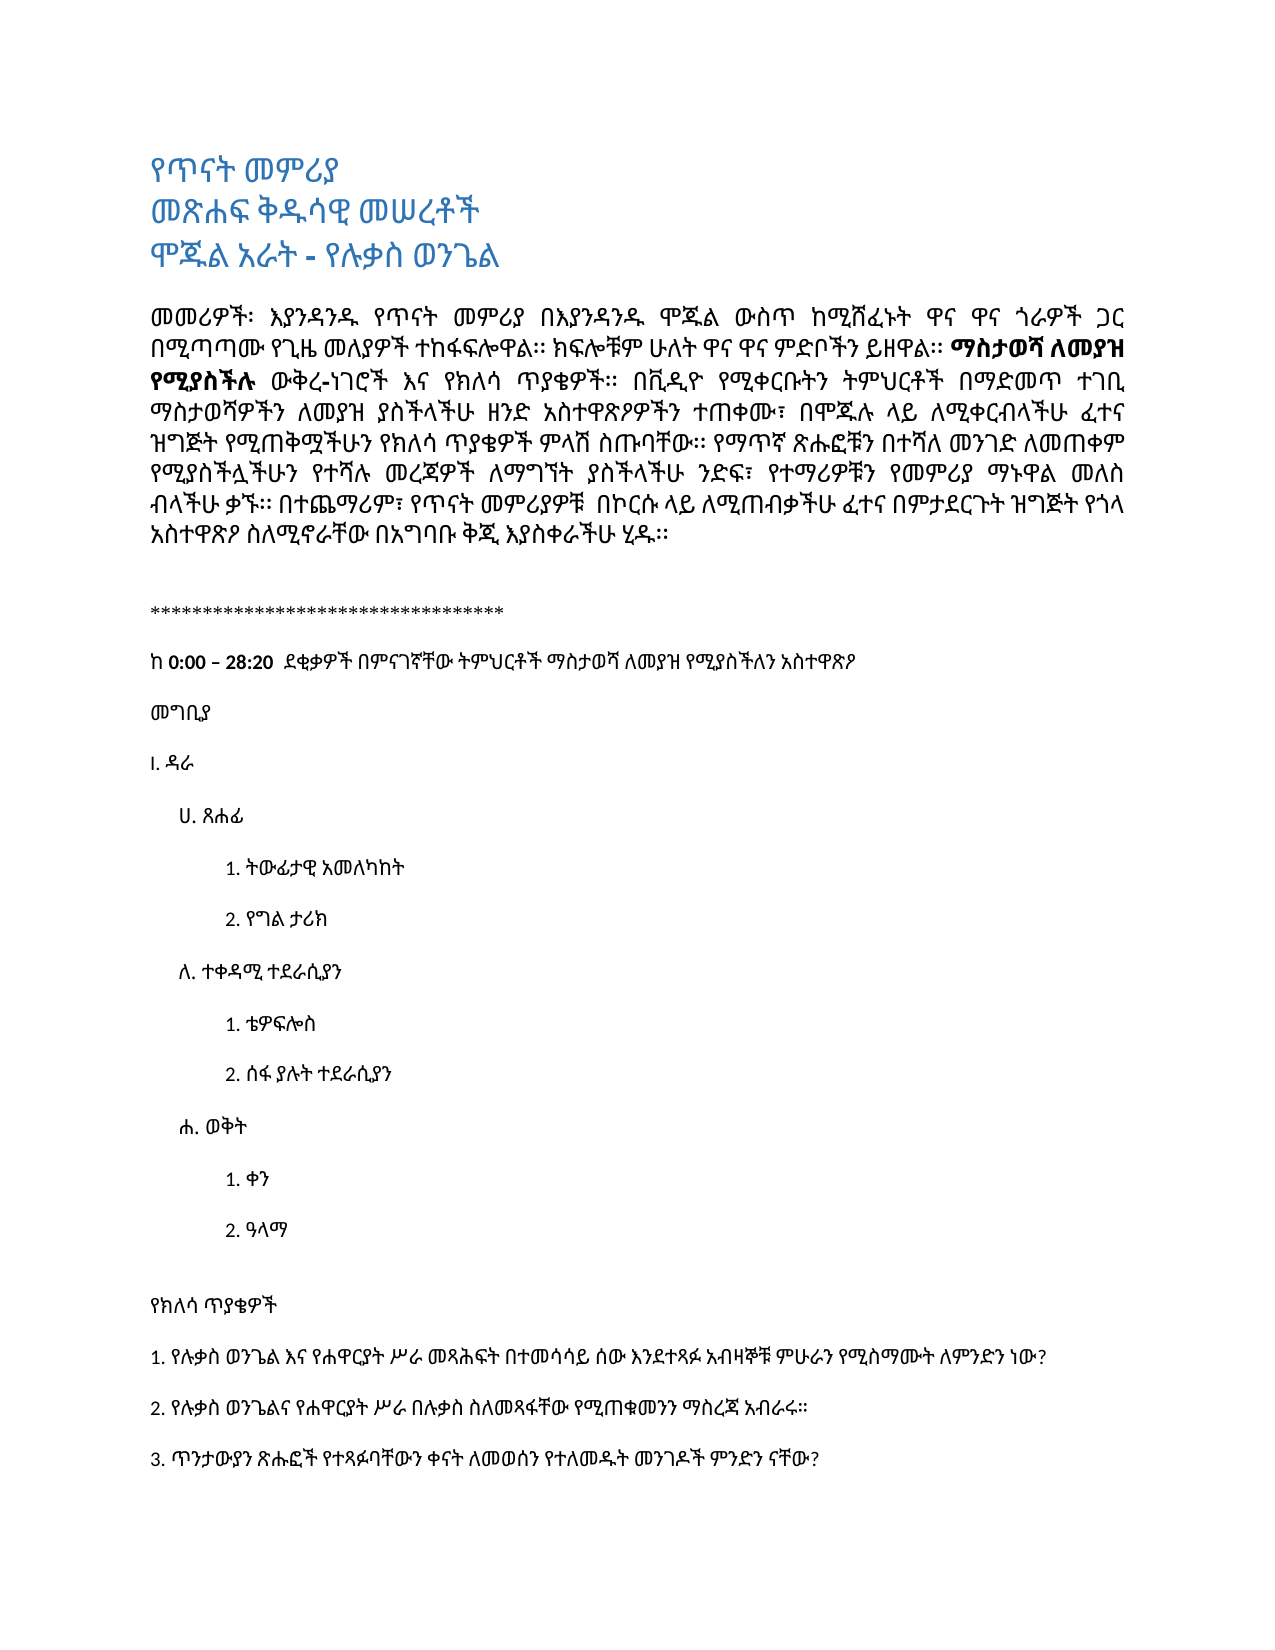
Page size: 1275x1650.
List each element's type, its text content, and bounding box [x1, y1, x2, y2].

text መመሪዎች፡ እያንዳንዱ የጥናት መምሪያ በእያንዳንዱ ሞጁል ውስጥ ከሚሸፈኑት ዋና ዋና ጎራዎች ጋር በሚጣጣሙ የጊዜ መለያዎች ተከፋፍሎዋል፡፡ ክፍሎቹም ሁለት ዋና ዋና ምድቦችን ይዘዋል፡፡ ማስታወሻ ለመያዝ የሚያስችሉ ውቅረ-ነገሮች እና የክለሳ ጥያቄዎች፡፡ በቪዲዮ የሚቀርቡትን ትምህርቶች በማድመጥ ተገቢ ማስታወሻዎችን ለመያዝ ያስችላችሁ ዘንድ አስተዋጽዖዎችን ተጠቀሙ፣ በሞጁሉ ላይ ለሚቀርብላችሁ ፈተና ዝግጅት የሚጠቅሟችሁን የክለሳ ጥያቄዎች ምላሽ ስጡባቸው፡፡ የማጥኛ ጽሑፎቹን በተሻለ መንገድ ለመጠቀም የሚያስችሏችሁን የተሻሉ መረጃዎች ለማግኘት ያስችላችሁ ንድፍ፣ የተማሪዎቹን የመምሪያ ማኑዋል መለስ ብላችሁ ቃኙ፡፡ በተጨማሪም፣ የጥናት መምሪያዎቹ በኮርሱ ላይ ለሚጠብቃችሁ ፈተና በምታደርጉት ዝግጅት የጎላ አስተዋጽዖ ስለሚኖራቸው በአግባቡ ቅጂ እያስቀራችሁ ሂዱ፡፡ [150, 302, 1125, 550]
text 3. ጥንታውያን ጽሑፎች የተጻፉባቸውን ቀናት ለመወሰን የተለመዱት መንገዶች ምንድን ናቸው? [150, 1446, 1125, 1471]
text 1. ቴዎፍሎስ [150, 1011, 1125, 1036]
text 2. ዓላማ [150, 1217, 1125, 1243]
text 1. ትውፊታዊ አመለካከት [150, 855, 1125, 881]
text ********************************** [150, 601, 1125, 625]
text 2. የግል ታሪክ [150, 906, 1125, 932]
text I. ዳራ [150, 751, 1125, 776]
text ሀ. ጸሐፊ [150, 801, 1125, 830]
text መግቢያ [150, 700, 1125, 725]
text ሐ. ወቅት [150, 1112, 1125, 1141]
text 1. የሉቃስ ወንጌል እና የሐዋርያት ሥራ መጻሕፍት በተመሳሳይ ሰው እንደተጻፉ አብዛኞቹ ምሁራን የሚስማሙት ለምንድን ነው? [150, 1344, 1125, 1370]
text ሞጁል አራት - የሉቃስ ወንጌል [150, 231, 1125, 277]
text ለ. ተቀዳሚ ተደራሲያን [150, 957, 1125, 985]
text የጥናት መምሪያ [150, 150, 1125, 191]
text 2. ሰፋ ያሉት ተደራሲያን [150, 1062, 1125, 1087]
text 1. ቀን [150, 1166, 1125, 1192]
text የክለሳ ጥያቄዎች [150, 1293, 1125, 1319]
text ከ 0:00 – 28:20 ደቂቃዎች በምናገኛቸው ትምህርቶች ማስታወሻ ለመያዝ የሚያስችለን አስተዋጽዖ [150, 649, 1125, 674]
text 2. የሉቃስ ወንጌልና የሐዋርያት ሥራ በሉቃስ ስለመጻፋቸው የሚጠቁመንን ማስረጃ አብራሩ። [150, 1395, 1125, 1421]
text መጽሐፍ ቅዱሳዊ መሠረቶች [150, 191, 1125, 231]
